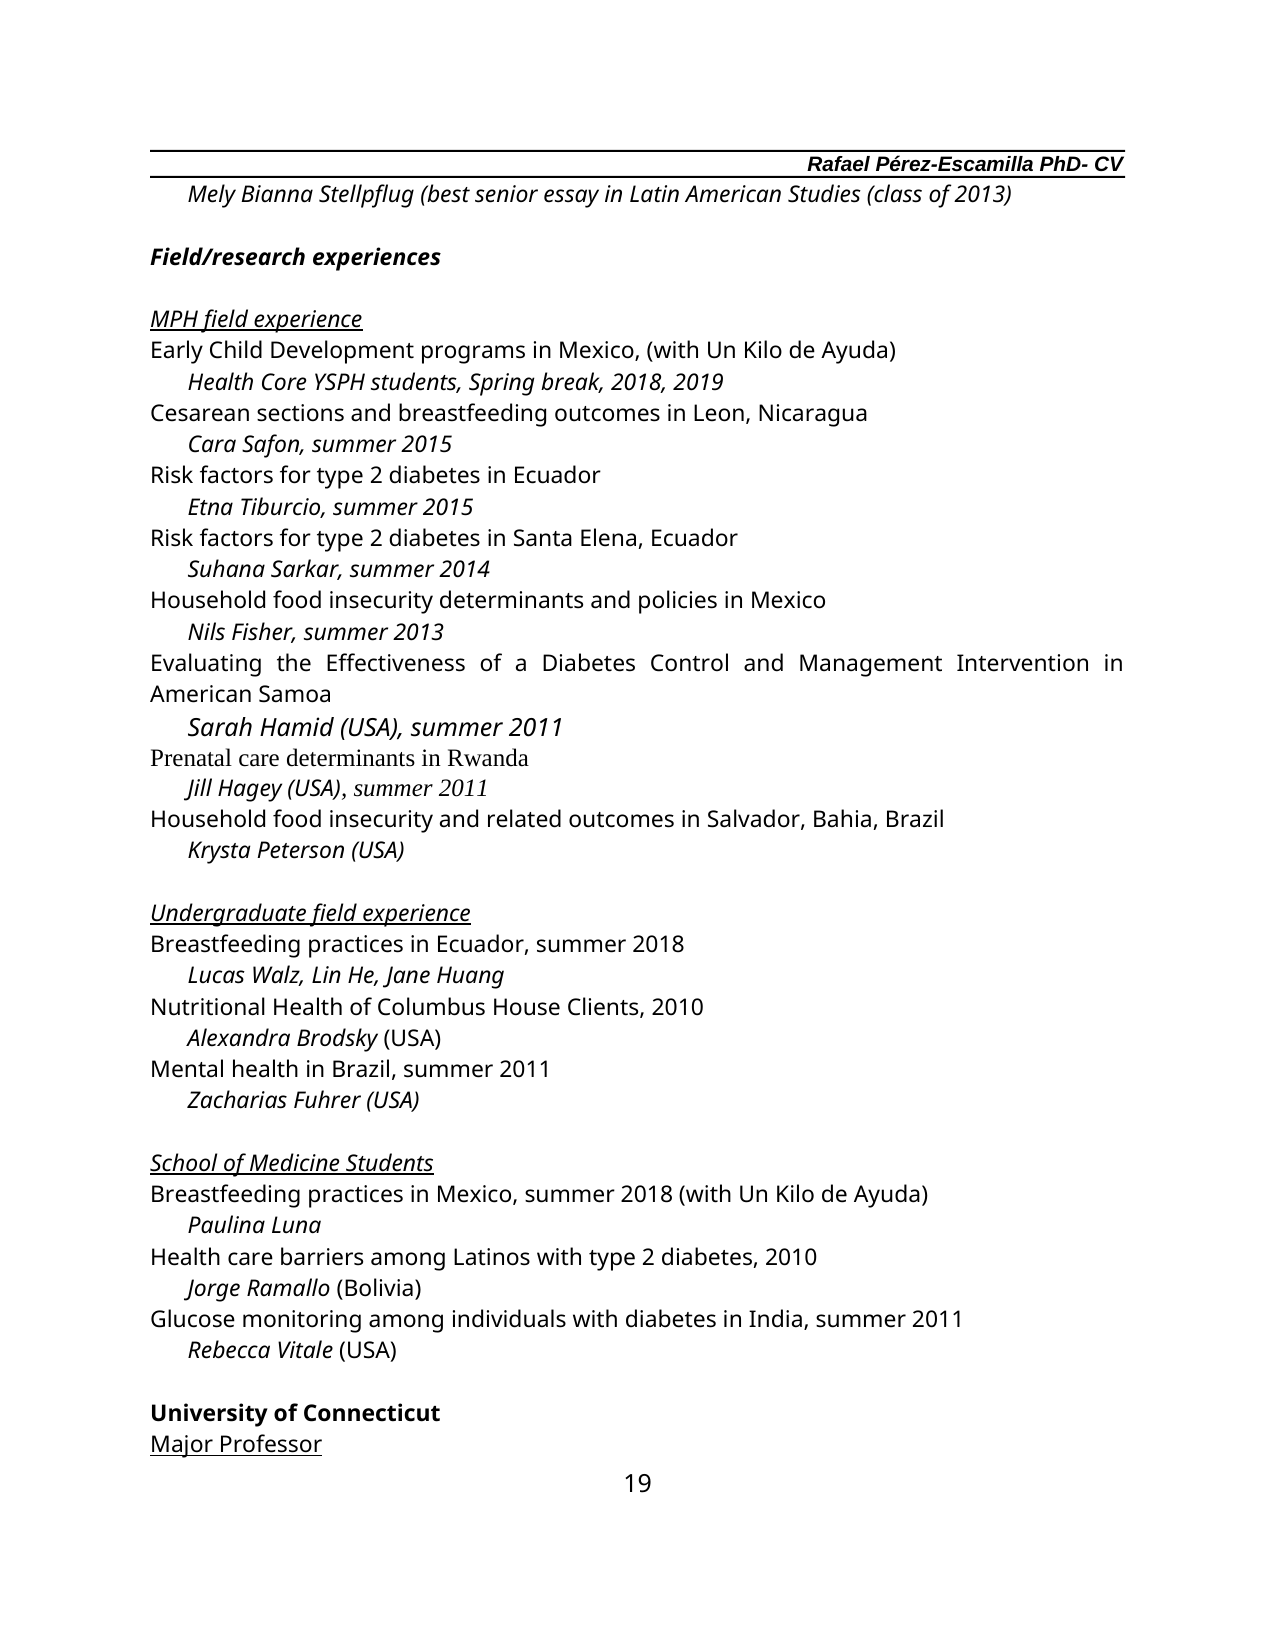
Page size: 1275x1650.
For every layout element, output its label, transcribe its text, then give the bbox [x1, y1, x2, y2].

text Paulina Luna [150, 1209, 1125, 1241]
text Suhana Sarkar, summer 2014 [150, 553, 1125, 584]
text Major Professor [150, 1428, 1125, 1459]
text Mental health in Brazil, summer 2011 [150, 1053, 1125, 1084]
text Field/research experiences [150, 240, 1125, 272]
text Breastfeeding practices in Mexico, summer 2018 (with Un Kilo de Ayuda) [150, 1178, 1125, 1209]
text University of Connecticut [150, 1397, 1125, 1428]
text Etna Tiburcio, summer 2015 [150, 490, 1125, 522]
text Jorge Ramallo (Bolivia) [150, 1272, 1125, 1303]
text Rebecca Vitale (USA) [150, 1334, 1125, 1366]
text Lucas Walz, Lin He, Jane Huang [150, 959, 1125, 991]
text Early Child Development programs in Mexico, (with Un Kilo de Ayuda) [150, 334, 1125, 365]
text Mely Bianna Stellpflug (best senior essay in Latin American Studies (class of 2013) [150, 178, 1125, 209]
text Cara Safon, summer 2015 [150, 428, 1125, 459]
text Sarah Hamid (USA), summer 2011 [187, 709, 1125, 743]
text Risk factors for type 2 diabetes in Ecuador [150, 459, 1125, 490]
text Jill Hagey (USA), summer 2011 [150, 772, 1125, 803]
text Nils Fisher, summer 2013 [150, 615, 1125, 647]
text Risk factors for type 2 diabetes in Santa Elena, Ecuador [150, 522, 1125, 553]
text Alexandra Brodsky (USA) [150, 1022, 1125, 1053]
text MPH field experience [150, 303, 1125, 334]
text Zacharias Fuhrer (USA) [150, 1084, 1125, 1116]
text Household food insecurity and related outcomes in Salvador, Bahia, Brazil [150, 803, 1125, 834]
text Undergraduate field experience [150, 897, 1125, 928]
text Household food insecurity determinants and policies in Mexico [150, 584, 1125, 615]
text School of Medicine Students [150, 1147, 1125, 1178]
text Prenatal care determinants in Rwanda [150, 743, 1125, 772]
text Breastfeeding practices in Ecuador, summer 2018 [150, 928, 1125, 959]
text Evaluating the Effectiveness of a Diabetes Control and Management Intervention in American Samoa [150, 647, 1125, 709]
text Cesarean sections and breastfeeding outcomes in Leon, Nicaragua [150, 397, 1125, 428]
text Glucose monitoring among individuals with diabetes in India, summer 2011 [150, 1303, 1125, 1334]
text Health care barriers among Latinos with type 2 diabetes, 2010 [150, 1241, 1125, 1272]
text Health Core YSPH students, Spring break, 2018, 2019 [150, 365, 1125, 397]
text Krysta Peterson (USA) [150, 834, 1125, 866]
text Nutritional Health of Columbus House Clients, 2010 [150, 991, 1125, 1022]
